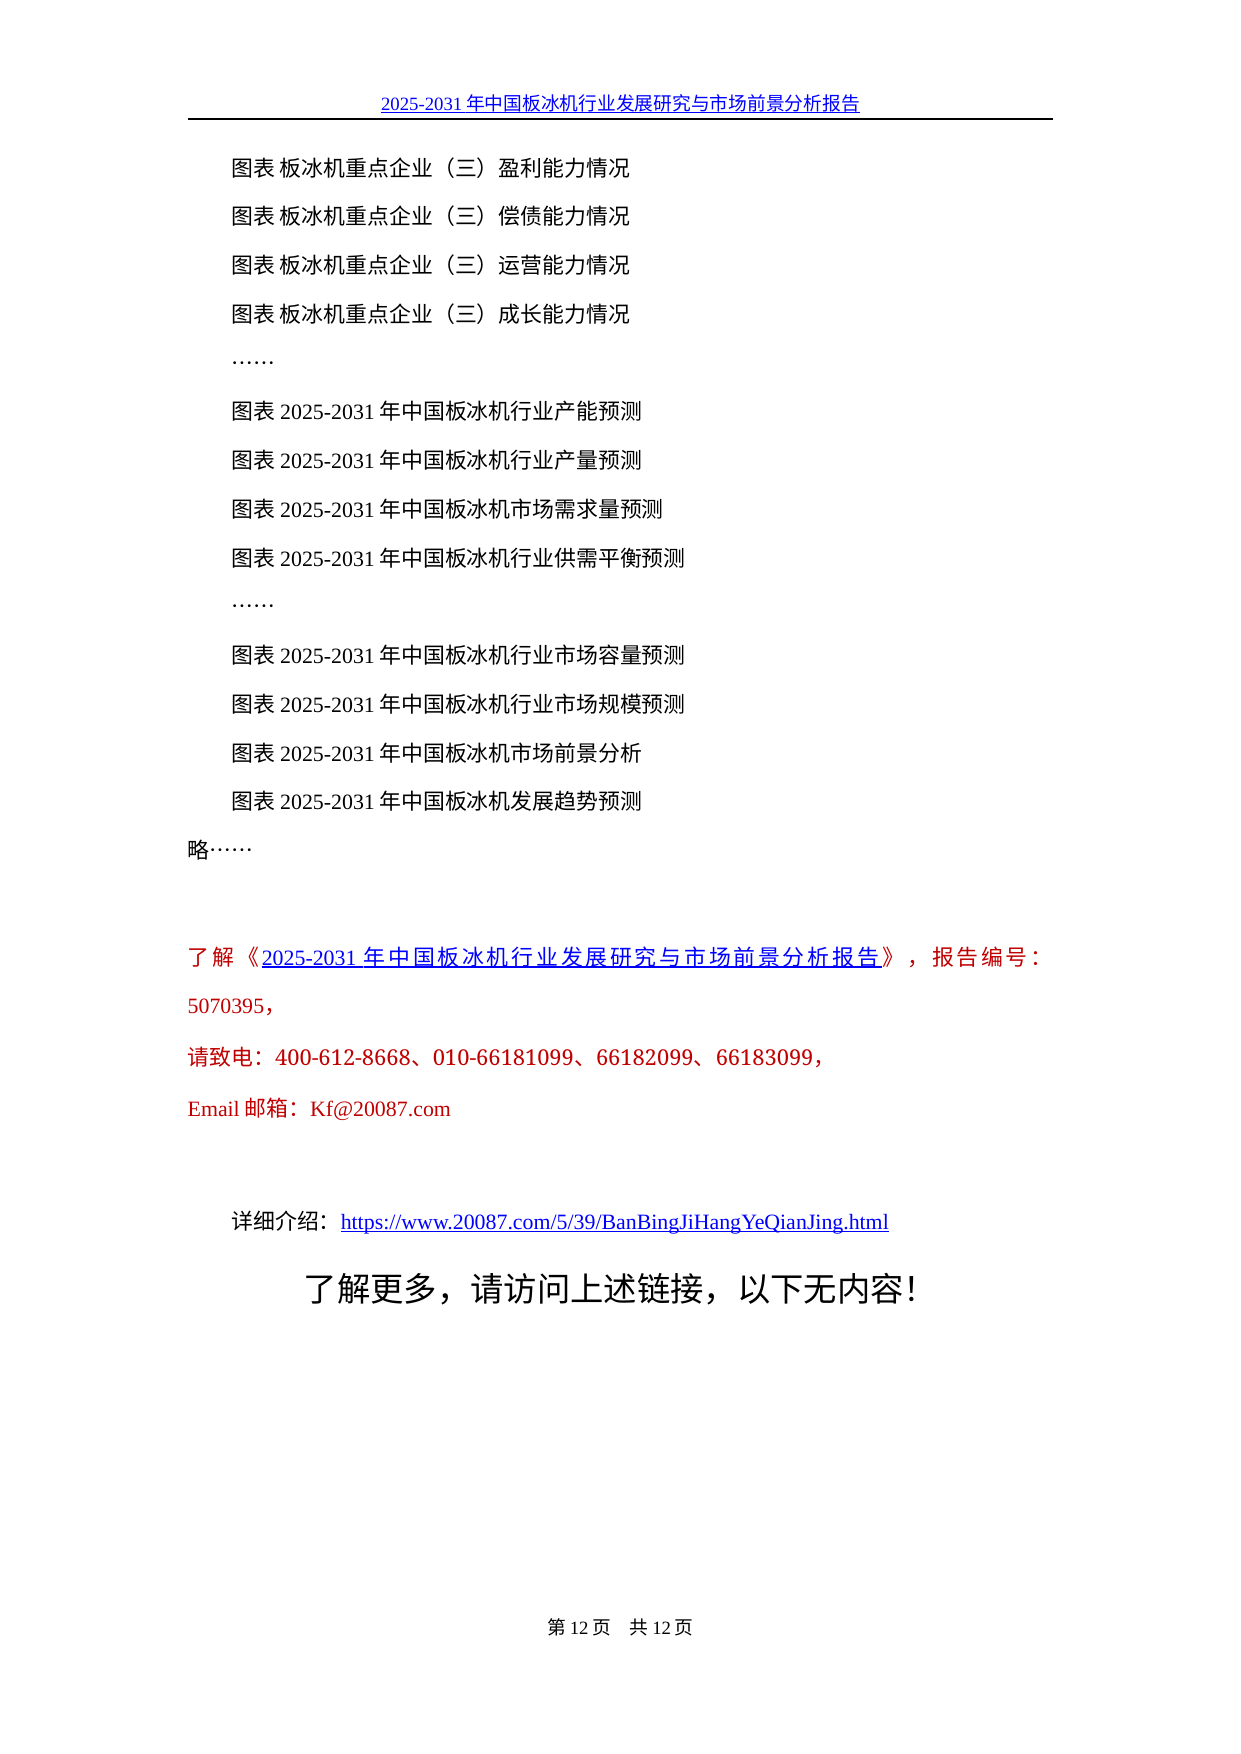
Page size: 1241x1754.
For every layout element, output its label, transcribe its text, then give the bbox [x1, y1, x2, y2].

text 详细介绍：https://www.20087.com/5/39/BanBingJiHangYeQianJing.html [187, 1204, 1053, 1236]
text 了解《2025-2031年中国板冰机行业发展研究与市场前景分析报告》，报告编号：5070395， [187, 939, 1053, 1020]
title 了解更多，请访问上述链接，以下无内容！ [187, 1254, 1053, 1319]
text Email邮箱：Kf@20087.com [187, 1091, 1053, 1123]
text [187, 150, 1053, 865]
text 请致电：400-612-8668、010-66181099、66182099、66183099， [187, 1039, 1053, 1072]
